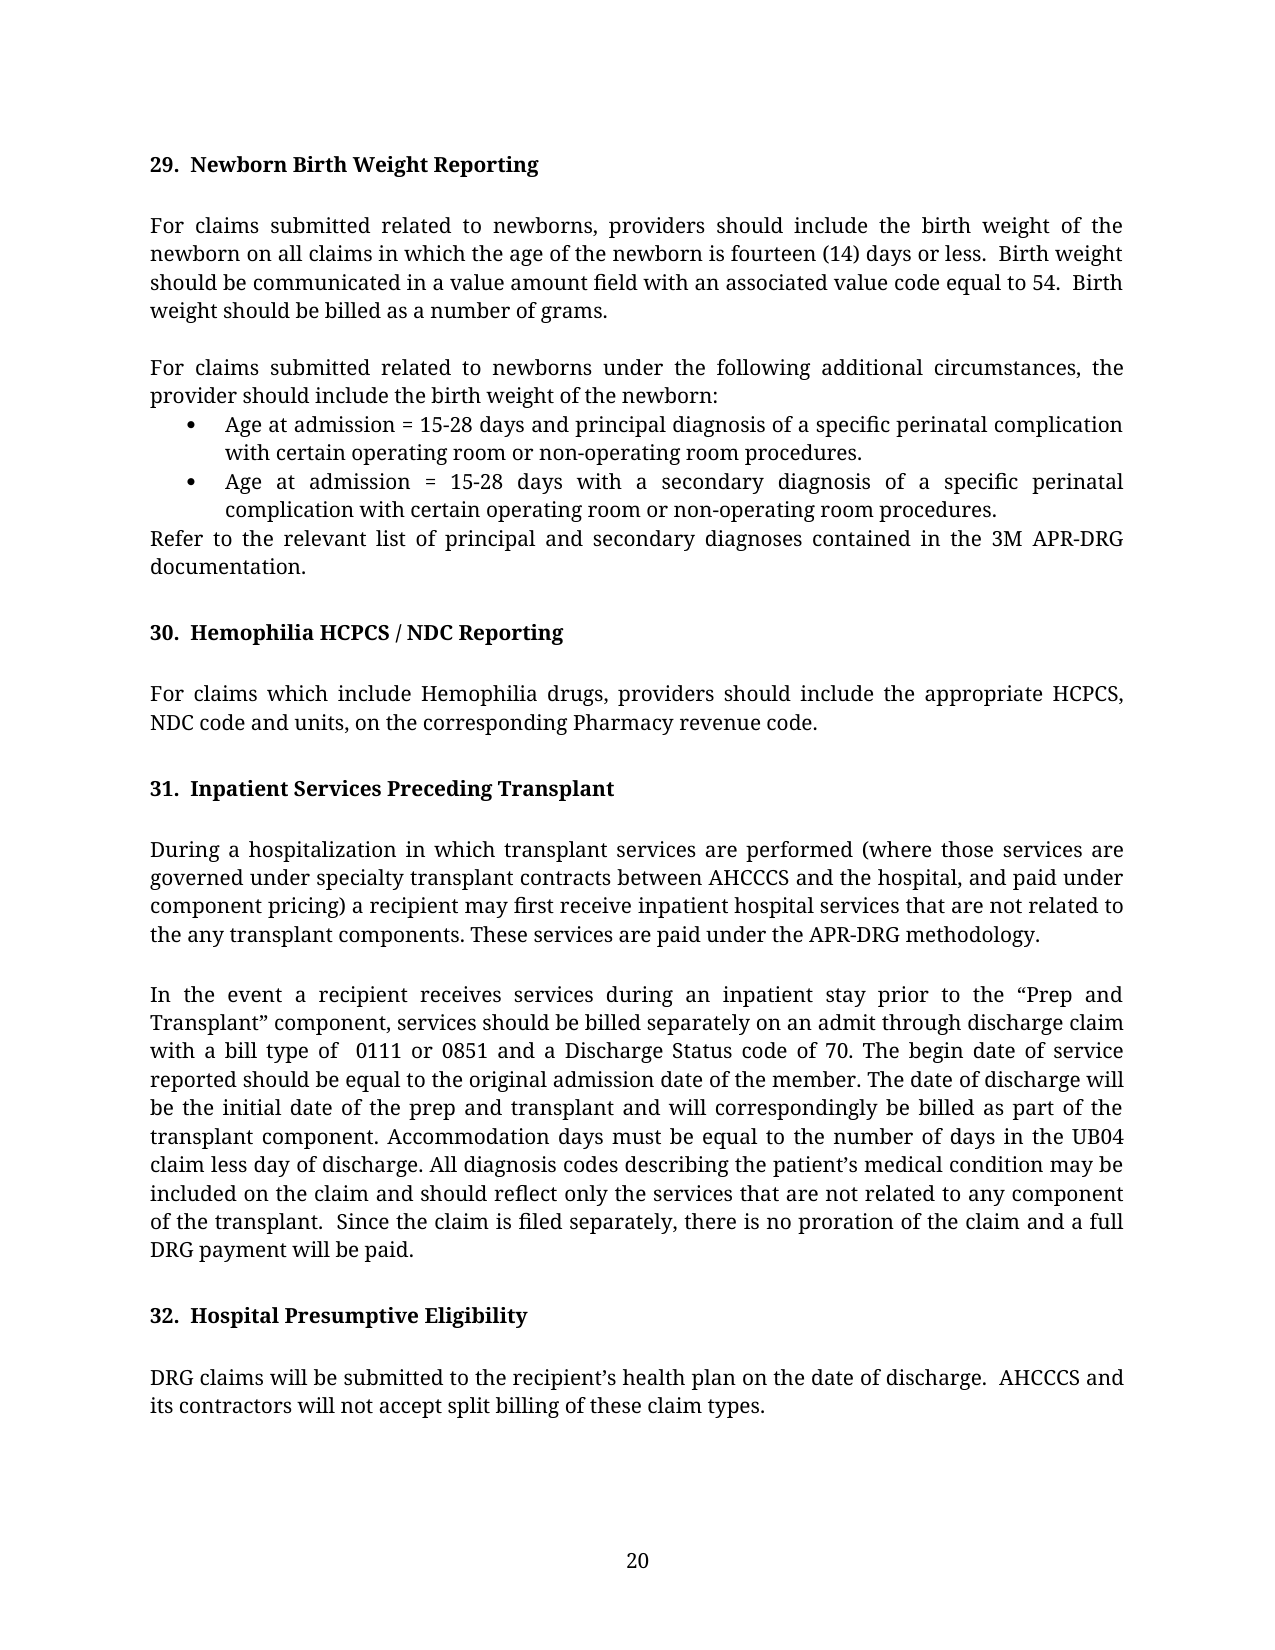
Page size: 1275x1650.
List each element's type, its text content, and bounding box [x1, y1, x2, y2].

text For claims submitted related to newborns, providers should include the birth weight of the newborn on all claims in which the age of the newborn is fourteen (14) days or less. Birth weight should be communicated in a value amount field with an associated value code equal to 54. Birth weight should be billed as a number of grams. [150, 211, 1125, 325]
text For claims submitted related to newborns under the following additional circumstances, the provider should include the birth weight of the newborn: [150, 353, 1125, 410]
subtitle 30. Hemophilia HCPCS / NDC Reporting [150, 618, 1125, 647]
list Age at admission = 15-28 days and principal diagnosis of a specific perinatal complication with certain operating room or non-operating room procedures. [187, 410, 1125, 467]
subtitle 31. Inpatient Services Preceding Transplant [150, 774, 1125, 802]
text For claims which include Hemophilia drugs, providers should include the appropriate HCPCS, NDC code and units, on the corresponding Pharmacy revenue code. [150, 679, 1125, 736]
text Refer to the relevant list of principal and secondary diagnoses contained in the 3M APR-DRG documentation. [150, 524, 1125, 581]
text In the event a recipient receives services during an inpatient stay prior to the “Prep and Transplant” component, services should be billed separately on an admit through discharge claim with a bill type of 0111 or 0851 and a Discharge Status code of 70. The begin date of service reported should be equal to the original admission date of the member. The date of discharge will be the initial date of the prep and transplant and will correspondingly be billed as part of the transplant component. Accommodation days must be equal to the number of days in the UB04 claim less day of discharge. All diagnosis codes describing the patient’s medical condition may be included on the claim and should reflect only the services that are not related to any component of the transplant. Since the claim is filed separately, there is no proration of the claim and a full DRG payment will be paid. [150, 980, 1125, 1264]
subtitle 29. Newborn Birth Weight Reporting [150, 150, 1125, 178]
subtitle 32. Hospital Presumptive Eligibility [150, 1302, 1125, 1330]
text During a hospitalization in which transplant services are performed (where those services are governed under specialty transplant contracts between AHCCCS and the hospital, and paid under component pricing) a recipient may first receive inpatient hospital services that are not related to the any transplant components. These services are paid under the APR-DRG methodology. [150, 835, 1125, 948]
text DRG claims will be submitted to the recipient’s health plan on the date of discharge. AHCCCS and its contractors will not accept split billing of these claim types. [150, 1363, 1125, 1419]
list Age at admission = 15-28 days with a secondary diagnosis of a specific perinatal complication with certain operating room or non-operating room procedures. [187, 467, 1125, 524]
